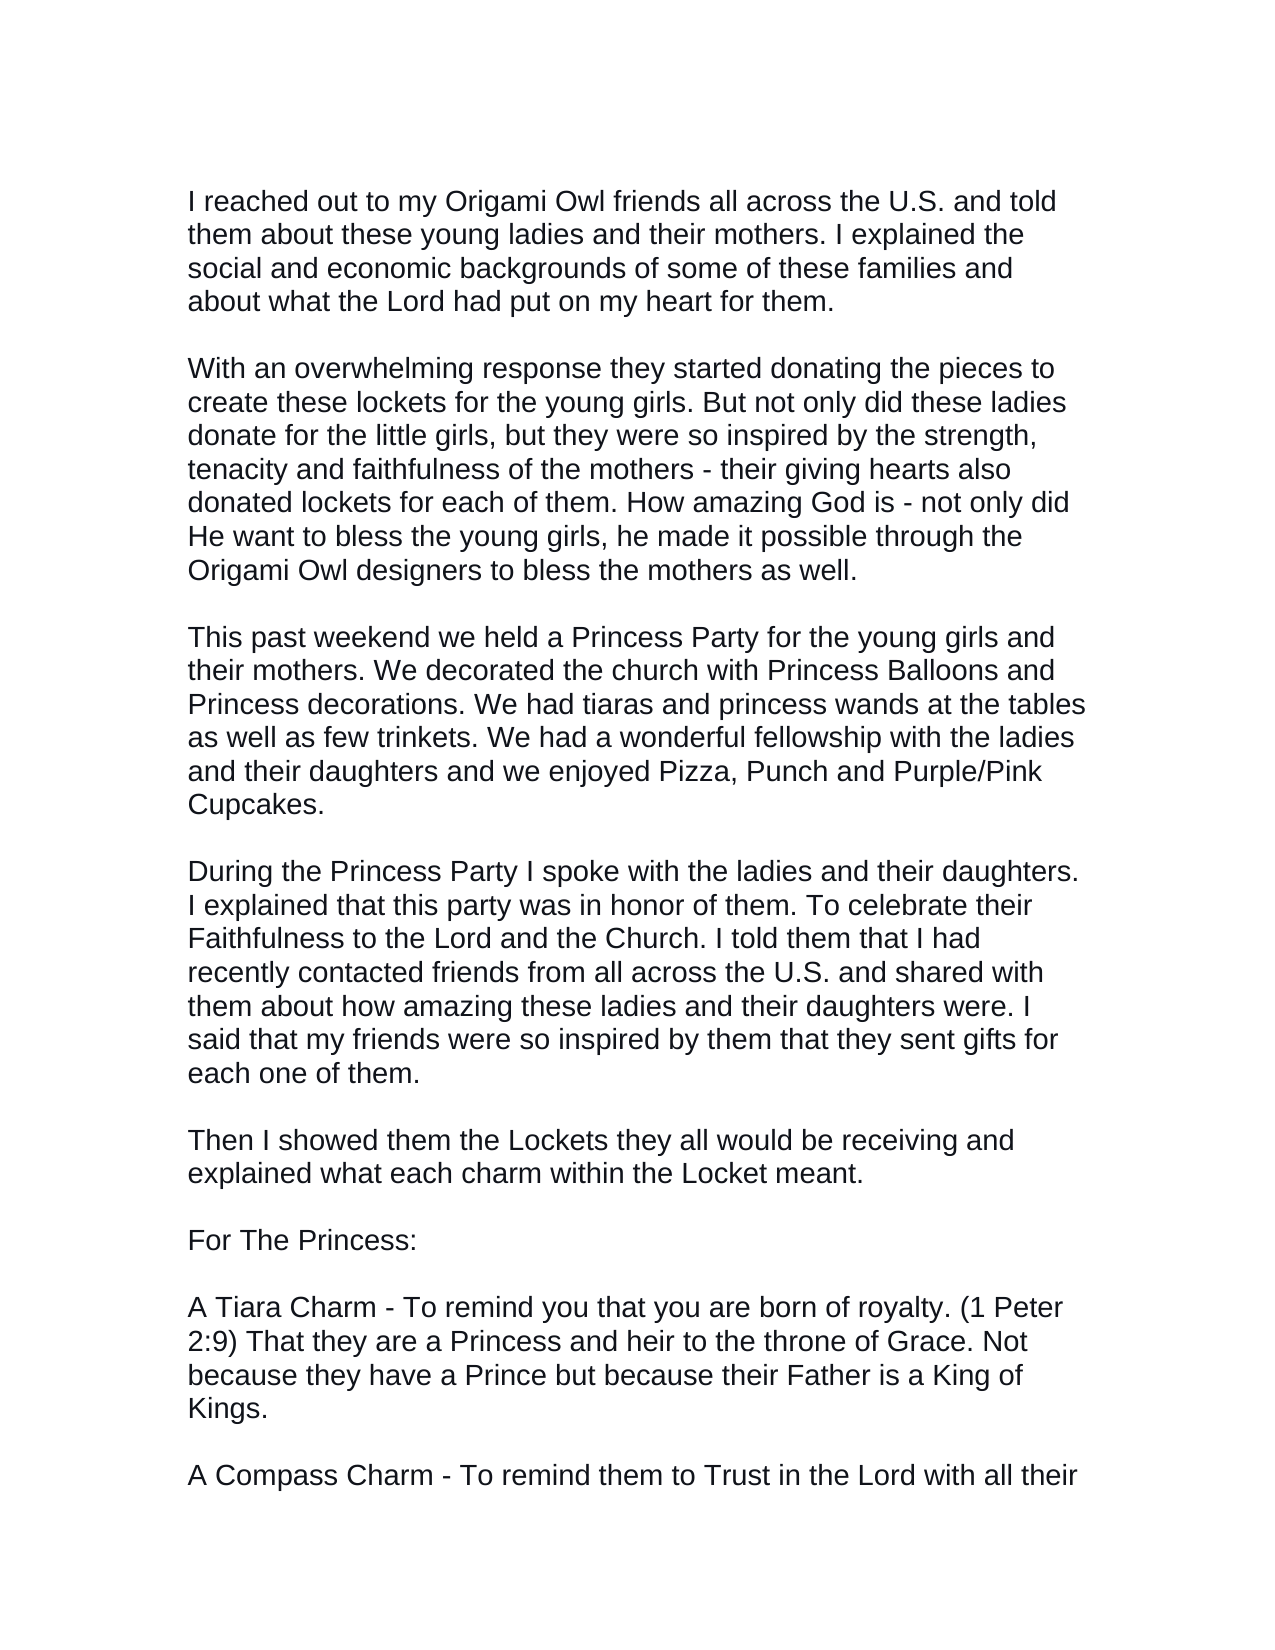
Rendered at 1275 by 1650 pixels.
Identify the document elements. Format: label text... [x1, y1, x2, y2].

text This past weekend we held a Princess Party for the young girls and their mothers. We decorated the church with Princess Balloons and Princess decorations. We had tiaras and princess wands at the tables as well as few trinkets. We had a wonderful fellowship with the ladies and their daughters and we enjoyed Pizza, Punch and Purple/Pink Cupcakes. [187, 619, 1087, 821]
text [187, 1458, 1087, 1492]
text During the Princess Party I spoke with the ladies and their daughters. I explained that this party was in honor of them. To celebrate their Faithfulness to the Lord and the Church. I told them that I had recently contacted friends from all across the U.S. and shared with them about how amazing these ladies and their daughters were. I said that my friends were so inspired by them that they sent gifts for each one of them. [187, 854, 1087, 1089]
text For The Princess: [187, 1223, 1087, 1257]
text I reached out to my Origami Owl friends all across the U.S. and told them about these young ladies and their mothers. I explained the social and economic backgrounds of some of these families and about what the Lord had put on my heart for them. [187, 183, 1087, 318]
text Then I showed them the Lockets they all would be receiving and explained what each charm within the Locket meant. [187, 1123, 1087, 1190]
text With an overwhelming response they started donating the pieces to create these lockets for the young girls. But not only did these ladies donate for the little girls, but they were so inspired by the strength, tenacity and faithfulness of the mothers - their giving hearts also donated lockets for each of them. How amazing God is - not only did He want to bless the young girls, he made it possible through the Origami Owl designers to bless the mothers as well. [187, 351, 1087, 586]
text A Tiara Charm - To remind you that you are born of royalty. (1 Peter 2:9) That they are a Princess and heir to the throne of Grace. Not because they have a Prince but because their Father is a King of Kings. [187, 1290, 1087, 1424]
